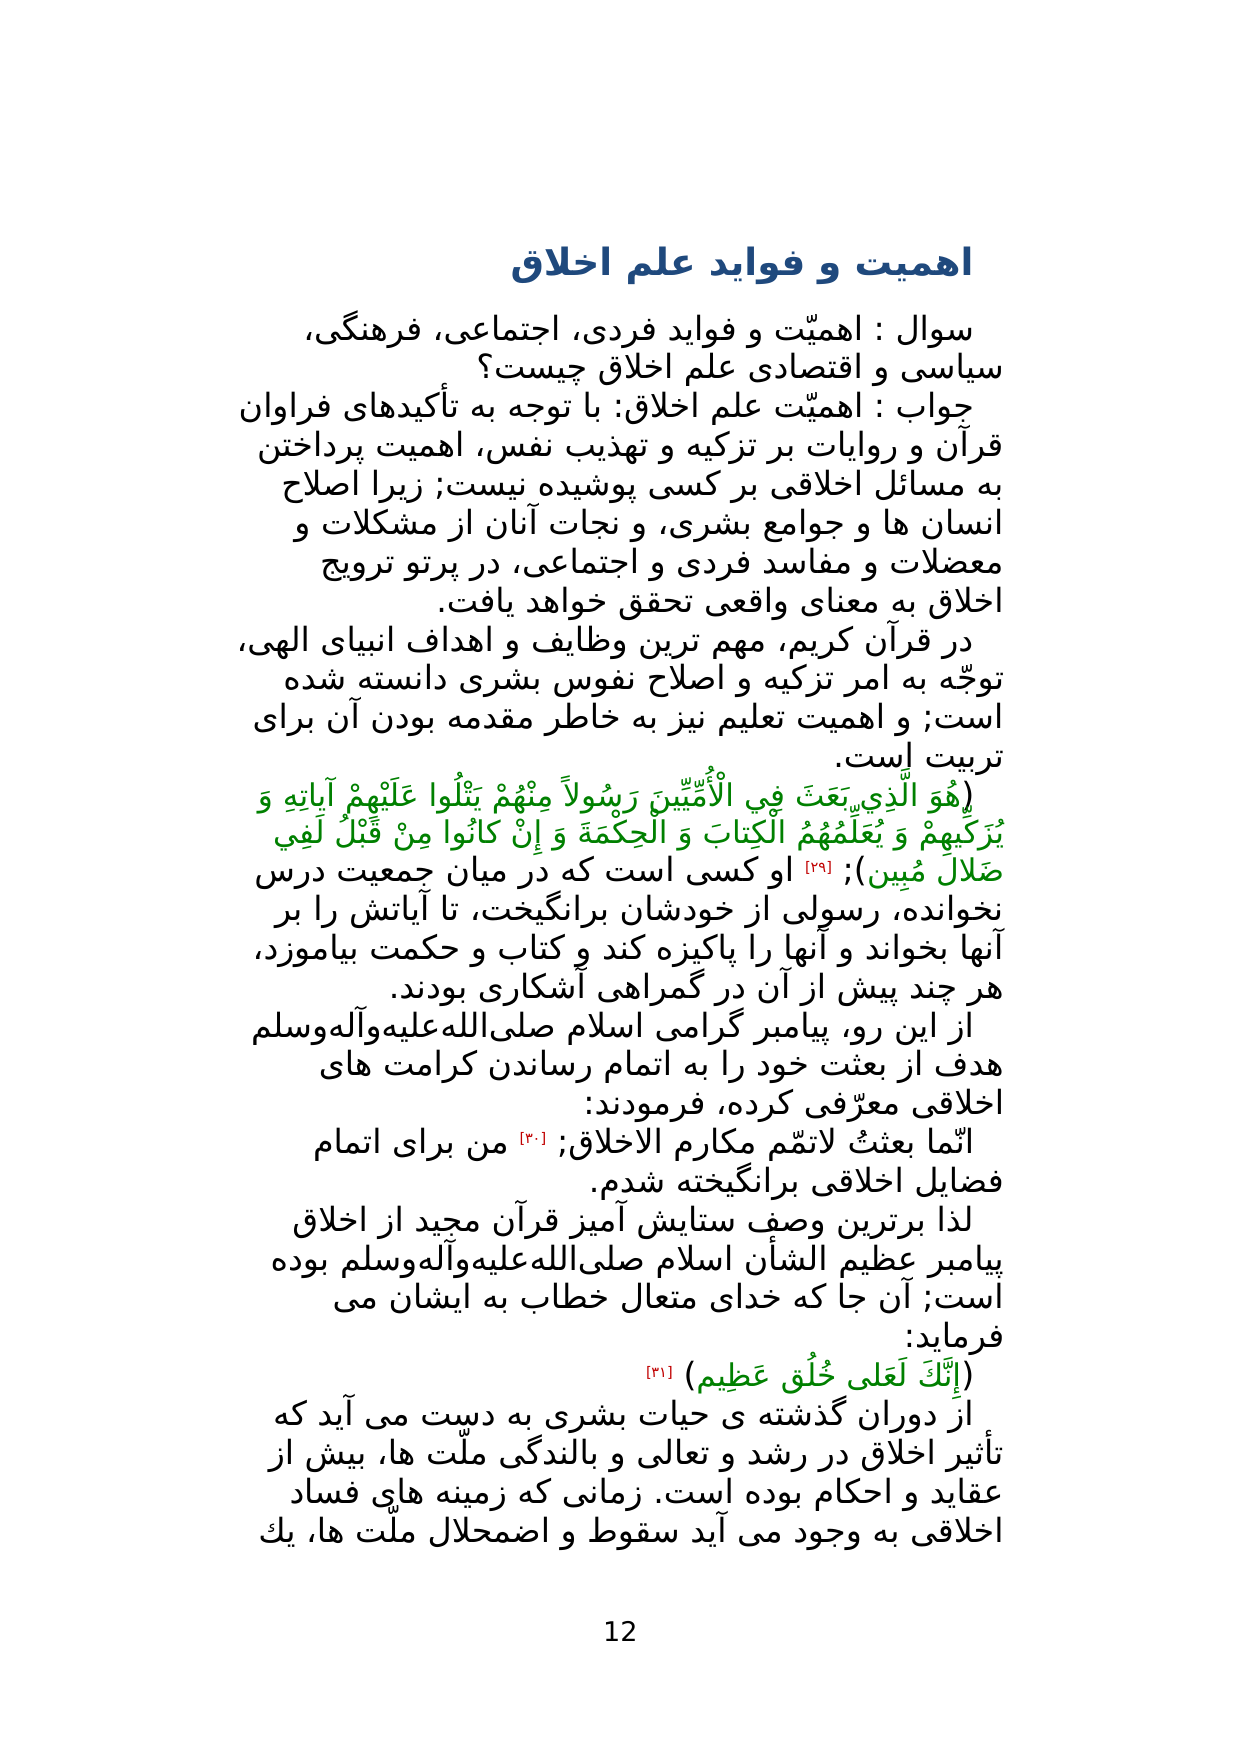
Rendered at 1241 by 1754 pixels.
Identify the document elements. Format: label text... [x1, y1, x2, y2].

text لذا برترين وصف ستايش آميز قرآن مجيد از اخلاق پيامبر عظيم الشأن اسلام صلى‌الله‌عليه‌وآله‌وسلم بوده است; آن جا كه خداى متعال خطاب به ايشان مى فرمايد: [236, 1200, 1004, 1356]
text جواب : اهميّت علم اخلاق: با توجه به تأكيدهاى فراوان قرآن و روايات بر تزكيه و تهذيب نفس، اهميت پرداختن به مسائل اخلاقى بر كسى پوشيده نيست; زيرا اصلاح انسان ها و جوامع بشرى، و نجات آنان از مشكلات و معضلات و مفاسد فردى و اجتماعى، در پرتو ترويج اخلاق به معناى واقعى تحقق خواهد يافت. [236, 387, 1004, 620]
text (هُوَ الَّذِي بَعَثَ فِي الْأُمِّيِّينَ رَسُولاً مِنْهُمْ يَتْلُوا عَلَيْهِمْ آياتِهِ وَ يُزَكِّيهِمْ وَ يُعَلِّمُهُمُ الْكِتابَ وَ الْحِكْمَةَ وَ إِنْ كانُوا مِنْ قَبْلُ لَفِي ضَلال مُبِين); [٢٩] او كسى است كه در ميان جمعيت درس نخوانده، رسولى از خودشان برانگيخت، تا آياتش را بر آنها بخواند و آنها را پاكيزه كند و كتاب و حكمت بياموزد، هر چند پيش از آن در گمراهى آشكارى بودند. [236, 775, 1004, 1006]
text از اين رو، پيامبر گرامى اسلام صلى‌الله‌عليه‌وآله‌وسلم هدف از بعثت خود را به اتمام رساندن كرامت هاى اخلاقى معرّفى كرده، فرمودند: [236, 1006, 1004, 1123]
text سوال : اهميّت و فوايد فردى، اجتماعى، فرهنگى، سياسى و اقتصادى علم اخلاق چيست؟ [236, 309, 1004, 387]
text انّما بعثتُ لاتمّم مكارم الاخلاق; [٣٠] من براى اتمام فضايل اخلاقى برانگيخته شدم. [236, 1123, 1004, 1200]
text (إِنَّكَ لَعَلى خُلُق عَظِيم) [٣١] [236, 1356, 1004, 1394]
subtitle اهميت و فوايد علم اخلاق [236, 241, 1004, 284]
text در قرآن كريم، مهم ترين وظايف و اهداف انبياى الهى، توجّه به امر تزكيه و اصلاح نفوس بشرى دانسته شده است; و اهميت تعليم نيز به خاطر مقدمه بودن آن براى تربيت است. [236, 620, 1004, 775]
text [236, 1394, 1004, 1550]
